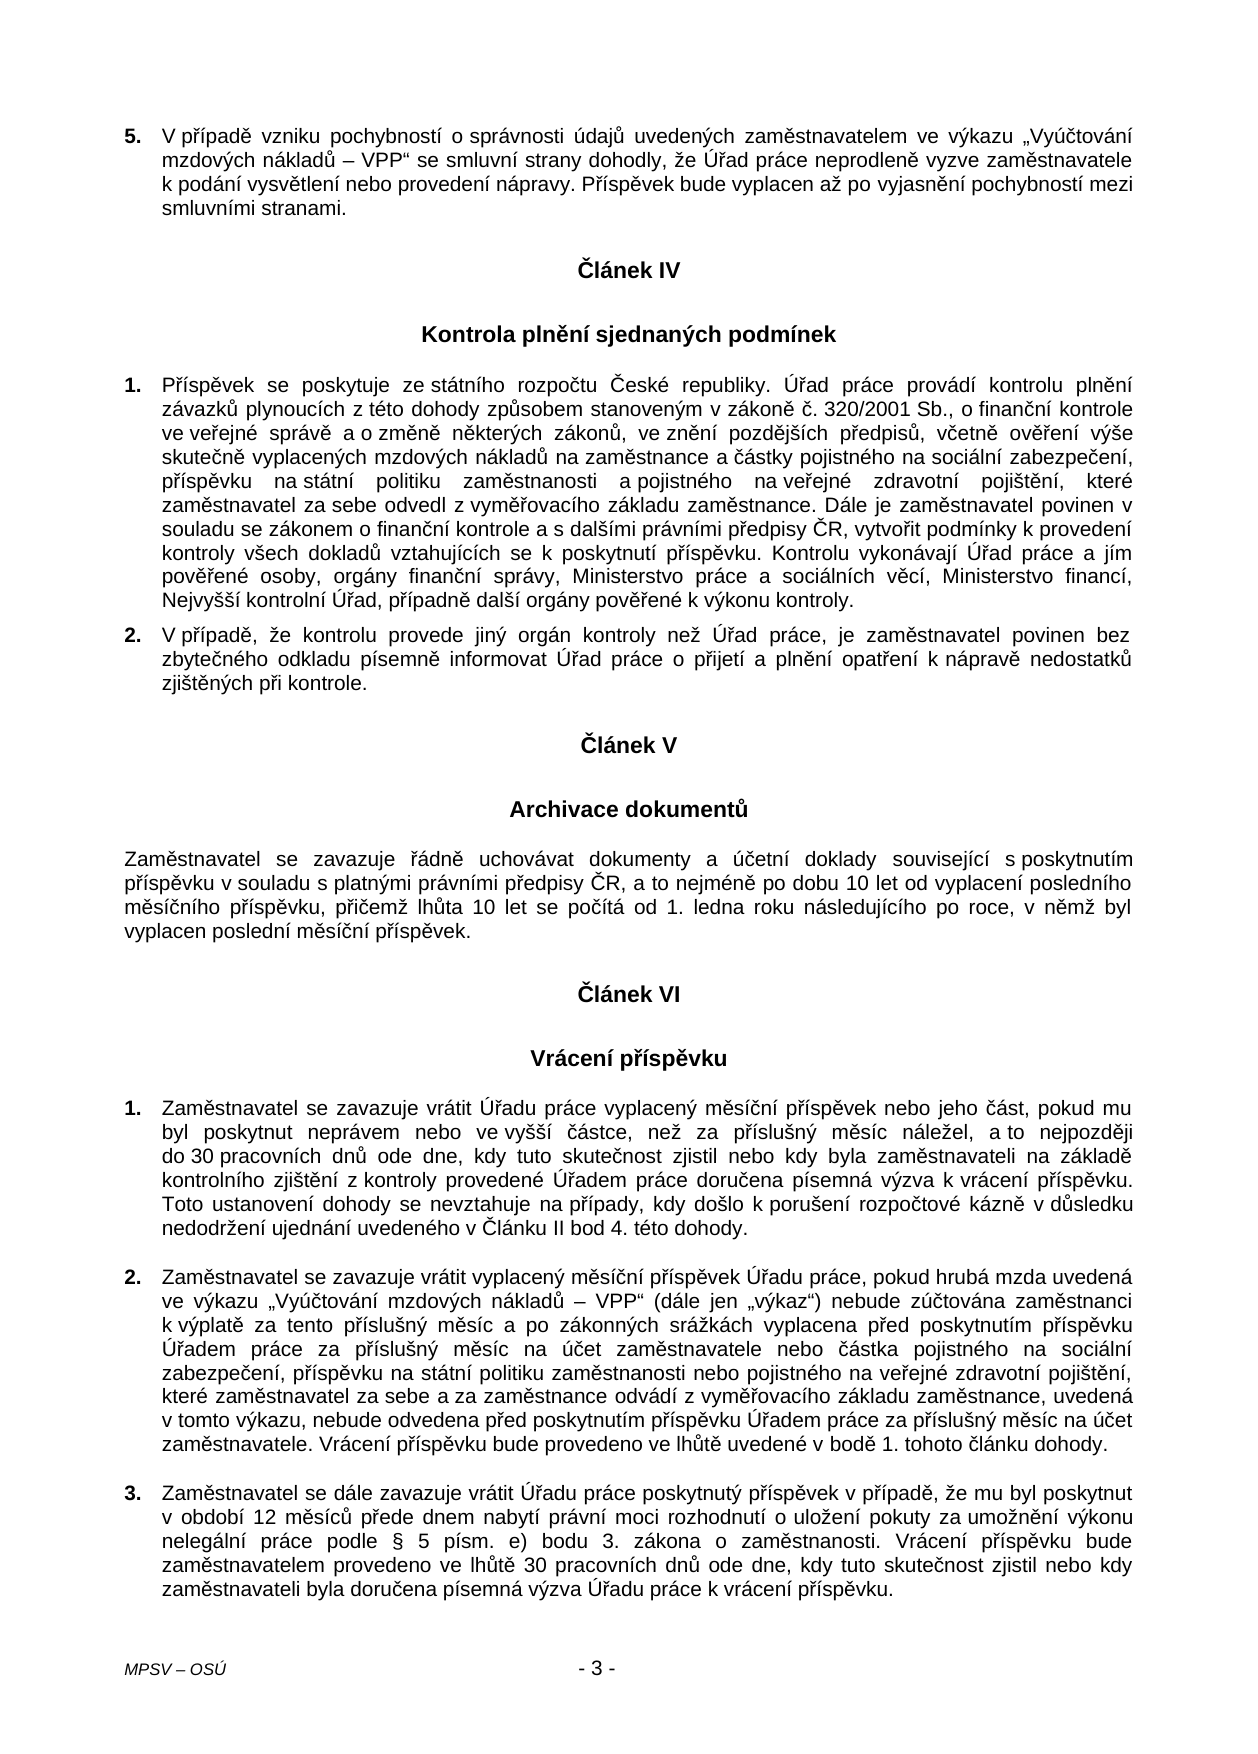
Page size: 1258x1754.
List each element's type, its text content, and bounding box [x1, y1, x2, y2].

list Zaměstnavatel se zavazuje vrátit Úřadu práce vyplacený měsíční příspěvek nebo jeho část, pokud mu byl poskytnut neprávem nebo ve vyšší částce, než za příslušný měsíc náležel, a to nejpozději do 30 pracovních dnů ode dne, kdy tuto skutečnost zjistil nebo kdy byla zaměstnavateli na základě kontrolního zjištění z kontroly provedené Úřadem práce doručena písemná výzva k vrácení příspěvku. Toto ustanovení dohody se nevztahuje na případy, kdy došlo k porušení rozpočtové kázně v důsledku nedodržení ujednání uvedeného v Článku II bod 4. této dohody. [124, 1096, 1133, 1239]
list V případě, že kontrolu provede jiný orgán kontroly než Úřad práce, je zaměstnavatel povinen bez zbytečného odkladu písemně informovat Úřad práce o přijetí a plnění opatření k nápravě nedostatků zjištěných při kontrole. [124, 623, 1132, 694]
list Zaměstnavatel se zavazuje řádně uchovávat dokumenty a účetní doklady související s poskytnutím příspěvku v souladu s platnými právními předpisy ČR, a to nejméně po dobu 10 let od vyplacení posledního měsíčního příspěvku, přičemž lhůta 10 let se počítá od 1. ledna roku následujícího po roce, v němž byl vyplacen poslední měsíční příspěvek. [124, 847, 1133, 943]
list Příspěvek se poskytuje ze státního rozpočtu České republiky. Úřad práce provádí kontrolu plnění závazků plynoucích z této dohody způsobem stanoveným v zákoně č. 320/2001 Sb., o finanční kontrole ve veřejné správě a o změně některých zákonů, ve znění pozdějších předpisů, včetně ověření výše skutečně vyplacených mzdových nákladů na zaměstnance a částky pojistného na sociální zabezpečení, příspěvku na státní politiku zaměstnanosti a pojistného na veřejné zdravotní pojištění, které zaměstnavatel za sebe odvedl z vyměřovacího základu zaměstnance. Dále je zaměstnavatel povinen v souladu se zákonem o finanční kontrole a s dalšími právními předpisy ČR, vytvořit podmínky k provedení kontroly všech dokladů vztahujících se k poskytnutí příspěvku. Kontrolu vykonávají Úřad práce a jím pověřené osoby, orgány finanční správy, Ministerstvo práce a sociálních věcí, Ministerstvo financí, Nejvyšší kontrolní Úřad, případně další orgány pověřené k výkonu kontroly. [124, 373, 1133, 612]
list Zaměstnavatel se dále zavazuje vrátit Úřadu práce poskytnutý příspěvek v případě, že mu byl poskytnut v období 12 měsíců přede dnem nabytí právní moci rozhodnutí o uložení pokuty za umožnění výkonu nelegální práce podle § 5 písm. e) bodu 3. zákona o zaměstnanosti. Vrácení příspěvku bude zaměstnavatelem provedeno ve lhůtě 30 pracovních dnů ode dne, kdy tuto skutečnost zjistil nebo kdy zaměstnavateli byla doručena písemná výzva Úřadu práce k vrácení příspěvku. [124, 1481, 1133, 1601]
text Článek IV [124, 257, 1133, 284]
text Kontrola plnění sjednaných podmínek [124, 321, 1133, 348]
text Archivace dokumentů [124, 796, 1133, 822]
list V případě vzniku pochybností o správnosti údajů uvedených zaměstnavatelem ve výkazu „Vyúčtování mzdových nákladů – VPP“ se smluvní strany dohodly, že Úřad práce neprodleně vyzve zaměstnavatele k podání vysvětlení nebo provedení nápravy. Příspěvek bude vyplacen až po vyjasnění pochybností mezi smluvními stranami. [124, 124, 1133, 220]
list Zaměstnavatel se zavazuje vrátit vyplacený měsíční příspěvek Úřadu práce, pokud hrubá mzda uvedená ve výkazu „Vyúčtování mzdových nákladů – VPP“ (dále jen „výkaz“) nebude zúčtována zaměstnanci k výplatě za tento příslušný měsíc a po zákonných srážkách vyplacena před poskytnutím příspěvku Úřadem práce za příslušný měsíc na účet zaměstnavatele nebo částka pojistného na sociální zabezpečení, příspěvku na státní politiku zaměstnanosti nebo pojistného na veřejné zdravotní pojištění, které zaměstnavatel za sebe a za zaměstnance odvádí z vyměřovacího základu zaměstnance, uvedená v tomto výkazu, nebude odvedena před poskytnutím příspěvku Úřadem práce za příslušný měsíc na účet zaměstnavatele. Vrácení příspěvku bude provedeno ve lhůtě uvedené v bodě 1. tohoto článku dohody. [124, 1264, 1133, 1456]
text Vrácení příspěvku [124, 1044, 1133, 1071]
text Článek VI [124, 981, 1133, 1007]
text Článek V [124, 732, 1133, 758]
